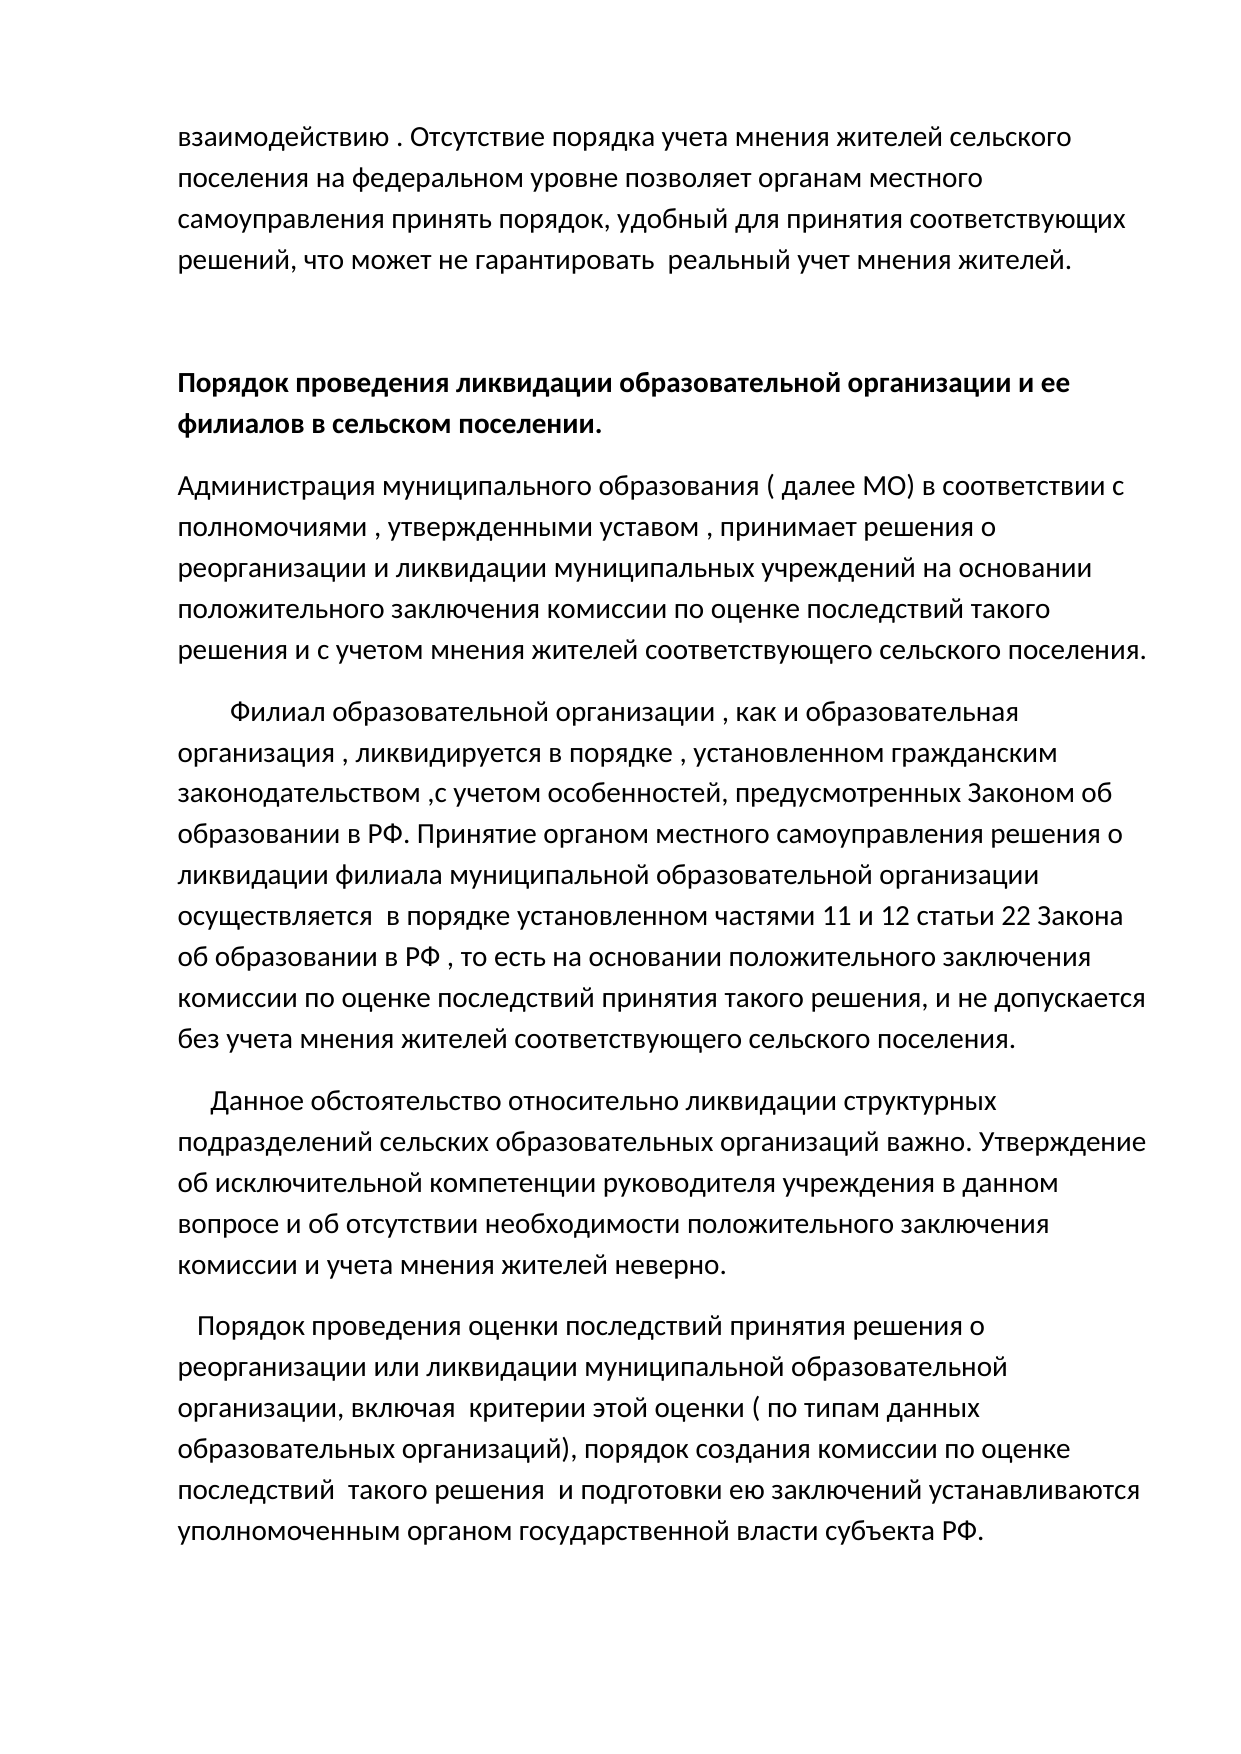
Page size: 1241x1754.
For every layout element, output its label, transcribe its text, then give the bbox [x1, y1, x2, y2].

text Данное обстоятельство относительно ликвидации структурных подразделений сельских образовательных организаций важно. Утверждение об исключительной компетенции руководителя учреждения в данном вопросе и об отсутствии необходимости положительного заключения комиссии и учета мнения жителей неверно. [177, 1082, 1152, 1281]
text Филиал образовательной организации , как и образовательная организация , ликвидируется в порядке , установленном гражданским законодательством ,с учетом особенностей, предусмотренных Законом об образовании в РФ. Принятие органом местного самоуправления решения о ликвидации филиала муниципальной образовательной организации осуществляется в порядке установленном частями 11 и 12 статьи 22 Закона об образовании в РФ , то есть на основании положительного заключения комиссии по оценке последствий принятия такого решения, и не допускается без учета мнения жителей соответствующего сельского поселения. [177, 693, 1152, 1056]
text Администрация муниципального образования ( далее МО) в соответствии с полномочиями , утвержденными уставом , принимает решения о реорганизации и ликвидации муниципальных учреждений на основании положительного заключения комиссии по оценке последствий такого решения и с учетом мнения жителей соответствующего сельского поселения. [177, 467, 1152, 667]
text Порядок проведения оценки последствий принятия решения о реорганизации или ликвидации муниципальной образовательной организации, включая критерии этой оценки ( по типам данных образовательных организаций), порядок создания комиссии по оценке последствий такого решения и подготовки ею заключений устанавливаются уполномоченным органом государственной власти субъекта РФ. [177, 1307, 1152, 1548]
text Порядок проведения ликвидации образовательной организации и ее филиалов в сельском поселении. [177, 364, 1152, 441]
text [177, 118, 1152, 277]
